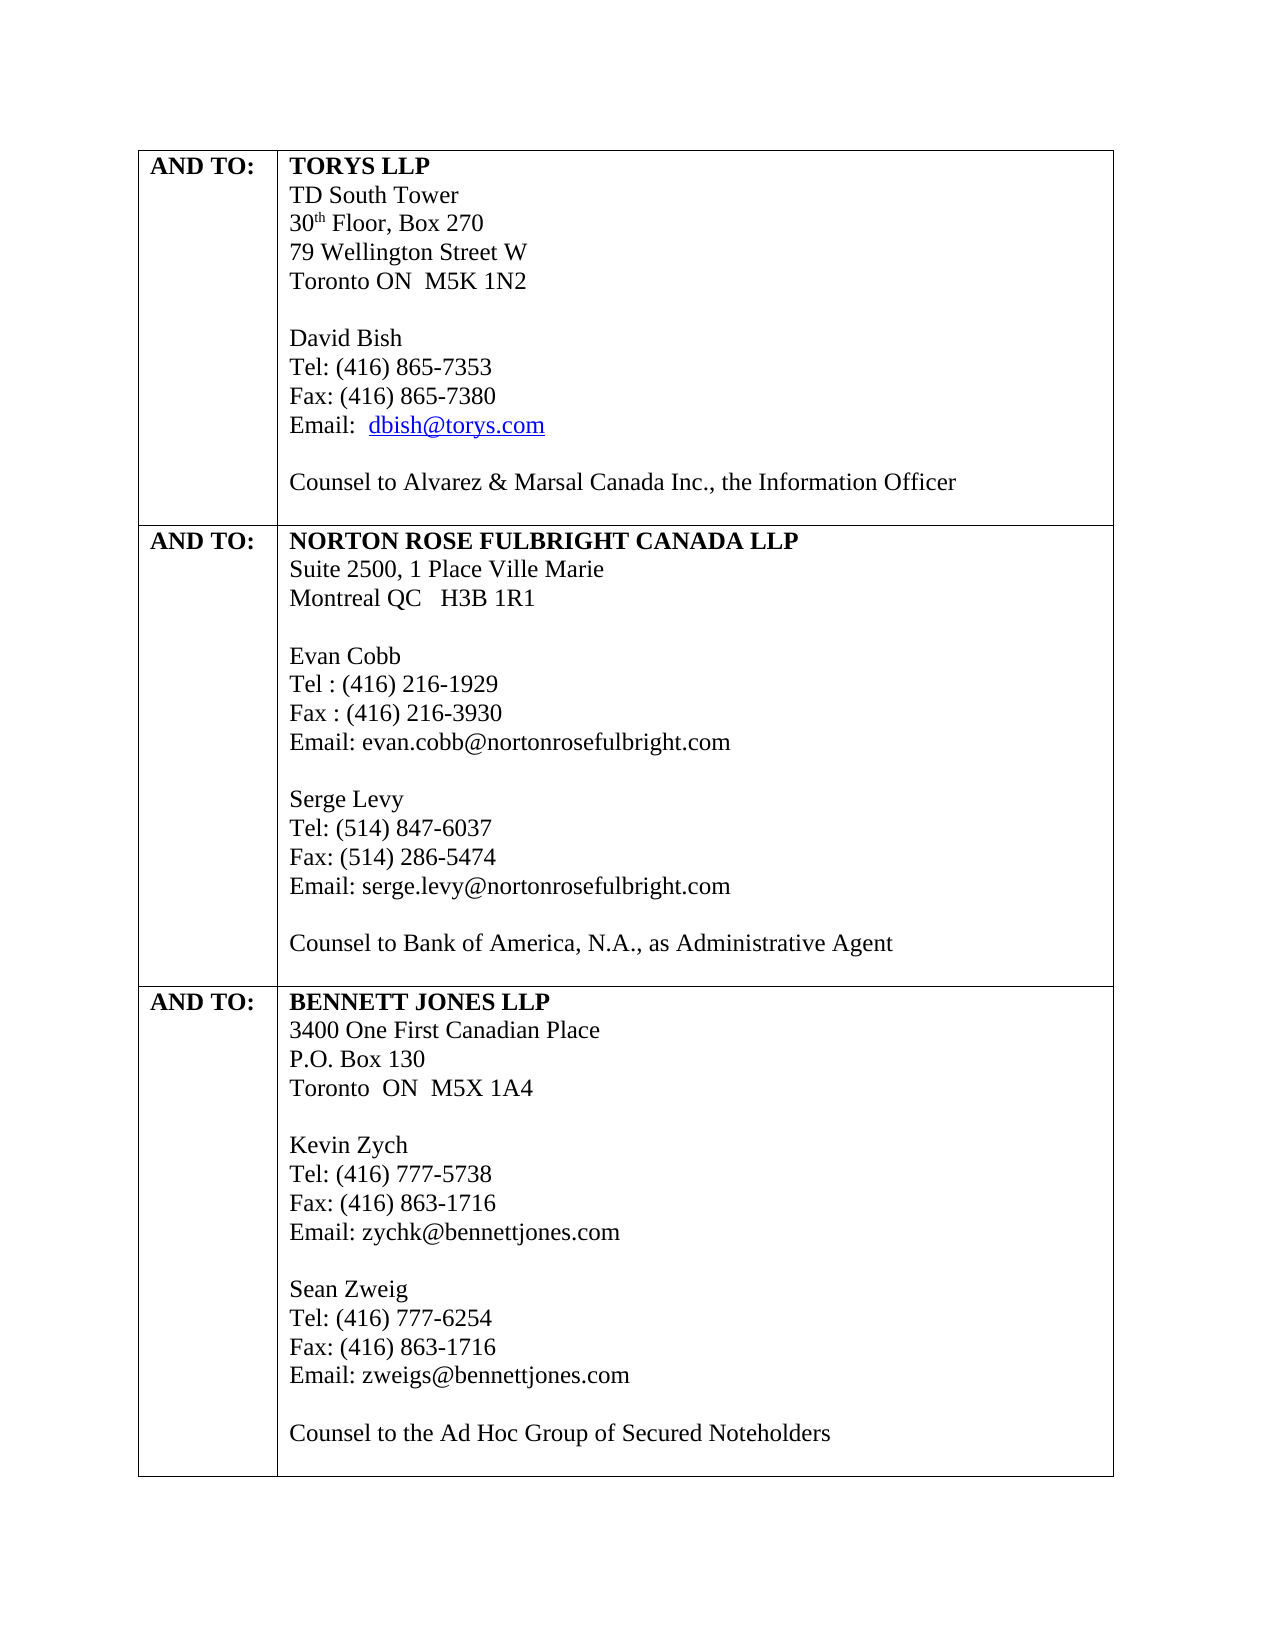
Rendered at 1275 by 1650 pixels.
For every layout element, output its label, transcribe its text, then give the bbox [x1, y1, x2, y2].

table_cell AND TO: [139, 987, 277, 1476]
table_cell AND TO: [139, 526, 277, 986]
table_cell AND TO: [139, 151, 277, 525]
table_cell BENNETT JONES LLP 3400 One First Canadian Place P.O. Box 130 Toronto ON M5X 1A4 Kevin Zych Tel: (416) 777-5738 Fax: (416) 863-1716 Email: zychk@bennettjones.com Sean Zweig Tel: (416) 777-6254 Fax: (416) 863-1716 Email: zweigs@bennettjones.com Counsel to the Ad Hoc Group of Secured Noteholders [278, 987, 1113, 1476]
table_cell NORTON ROSE FULBRIGHT CANADA LLP Suite 2500, 1 Place Ville Marie Montreal QC H3B 1R1 Evan Cobb Tel : (416) 216-1929 Fax : (416) 216-3930 Email: evan.cobb@nortonrosefulbright.com Serge Levy Tel: (514) 847-6037 Fax: (514) 286-5474 Email: serge.levy@nortonrosefulbright.com Counsel to Bank of America, N.A., as Administrative Agent [278, 526, 1113, 986]
table_cell TORYS LLP TD South Tower 30th Floor, Box 270 79 Wellington Street W Toronto ON M5K 1N2 David Bish Tel: (416) 865-7353 Fax: (416) 865-7380 Email: dbish@torys.com Counsel to Alvarez & Marsal Canada Inc., the Information Officer [278, 151, 1113, 525]
